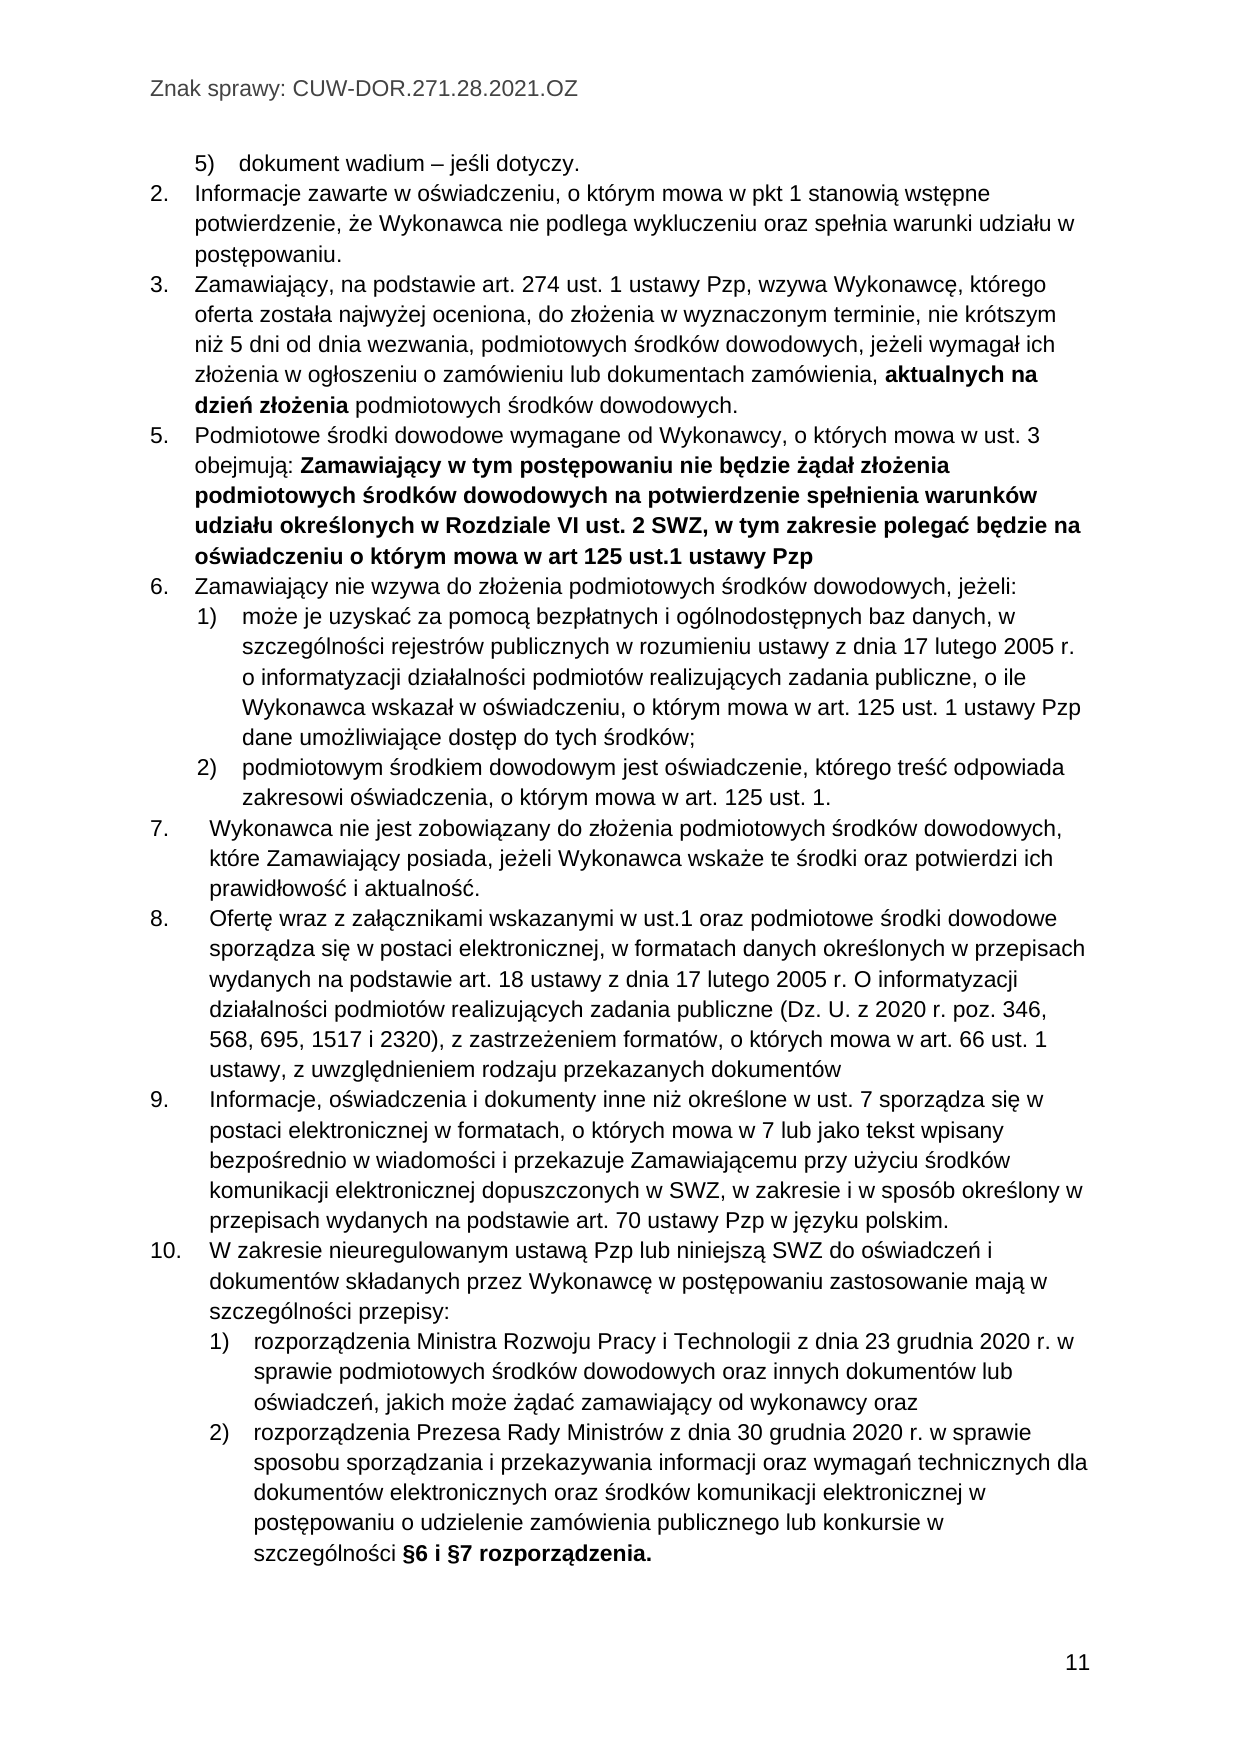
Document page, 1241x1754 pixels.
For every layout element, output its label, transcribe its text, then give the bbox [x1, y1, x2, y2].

list rozporządzenia Ministra Rozwoju Pracy i Technologii z dnia 23 grudnia 2020 r. w sprawie podmiotowych środków dowodowych oraz innych dokumentów lub oświadczeń, jakich może żądać zamawiający od wykonawcy oraz [209, 1328, 1090, 1415]
list Ofertę wraz z załącznikami wskazanymi w ust.1 oraz podmiotowe środki dowodowe sporządza się w postaci elektronicznej, w formatach danych określonych w przepisach wydanych na podstawie art. 18 ustawy z dnia 17 lutego 2005 r. O informatyzacji działalności podmiotów realizujących zadania publiczne (Dz. U. z 2020 r. poz. 346, 568, 695, 1517 i 2320), z zastrzeżeniem formatów, o których mowa w art. 66 ust. 1 ustawy, z uwzględnieniem rodzaju przekazanych dokumentów [150, 905, 1090, 1083]
list Wykonawca nie jest zobowiązany do złożenia podmiotowych środków dowodowych, które Zamawiający posiada, jeżeli Wykonawca wskaże te środki oraz potwierdzi ich prawidłowość i aktualność. [150, 814, 1090, 901]
list rozporządzenia Prezesa Rady Ministrów z dnia 30 grudnia 2020 r. w sprawie sposobu sporządzania i przekazywania informacji oraz wymagań technicznych dla dokumentów elektronicznych oraz środków komunikacji elektronicznej w postępowaniu o udzielenie zamówienia publicznego lub konkursie w szczególności §6 i §7 rozporządzenia. [209, 1419, 1090, 1566]
list dokument wadium – jeśli dotyczy. [194, 150, 1090, 176]
list Informacje zawarte w oświadczeniu, o którym mowa w pkt 1 stanowią wstępne potwierdzenie, że Wykonawca nie podlega wykluczeniu oraz spełnia warunki udziału w postępowaniu. [150, 180, 1090, 267]
list Informacje, oświadczenia i dokumenty inne niż określone w ust. 7 sporządza się w postaci elektronicznej w formatach, o których mowa w 7 lub jako tekst wpisany bezpośrednio w wiadomości i przekazuje Zamawiającemu przy użyciu środków komunikacji elektronicznej dopuszczonych w SWZ, w zakresie i w sposób określony w przepisach wydanych na podstawie art. 70 ustawy Pzp w języku polskim. [150, 1086, 1090, 1234]
text 1) może je uzyskać za pomocą bezpłatnych i ogólnodostępnych baz danych, w szczególności rejestrów publicznych w rozumieniu ustawy z dnia 17 lutego 2005 r. o informatyzacji działalności podmiotów realizujących zadania publiczne, o ile Wykonawca wskazał w oświadczeniu, o którym mowa w art. 125 ust. 1 ustawy Pzp dane umożliwiające dostęp do tych środków; [197, 603, 1090, 750]
list W zakresie nieuregulowanym ustawą Pzp lub niniejszą SWZ do oświadczeń i dokumentów składanych przez Wykonawcę w postępowaniu zastosowanie mają w szczególności przepisy: [150, 1237, 1090, 1324]
text 2) podmiotowym środkiem dowodowym jest oświadczenie, którego treść odpowiada zakresowi oświadczenia, o którym mowa w art. 125 ust. 1. [197, 754, 1090, 811]
list Zamawiający nie wzywa do złożenia podmiotowych środków dowodowych, jeżeli: [150, 573, 1090, 599]
list Podmiotowe środki dowodowe wymagane od Wykonawcy, o których mowa w ust. 3 obejmują: Zamawiający w tym postępowaniu nie będzie żądał złożenia podmiotowych środków dowodowych na potwierdzenie spełnienia warunków udziału określonych w Rozdziale VI ust. 2 SWZ, w tym zakresie polegać będzie na oświadczeniu o którym mowa w art 125 ust.1 ustawy Pzp [150, 422, 1090, 569]
list Zamawiający, na podstawie art. 274 ust. 1 ustawy Pzp, wzywa Wykonawcę, którego oferta została najwyżej oceniona, do złożenia w wyznaczonym terminie, nie krótszym niż 5 dni od dnia wezwania, podmiotowych środków dowodowych, jeżeli wymagał ich złożenia w ogłoszeniu o zamówieniu lub dokumentach zamówienia, aktualnych na dzień złożenia podmiotowych środków dowodowych. [150, 271, 1090, 418]
